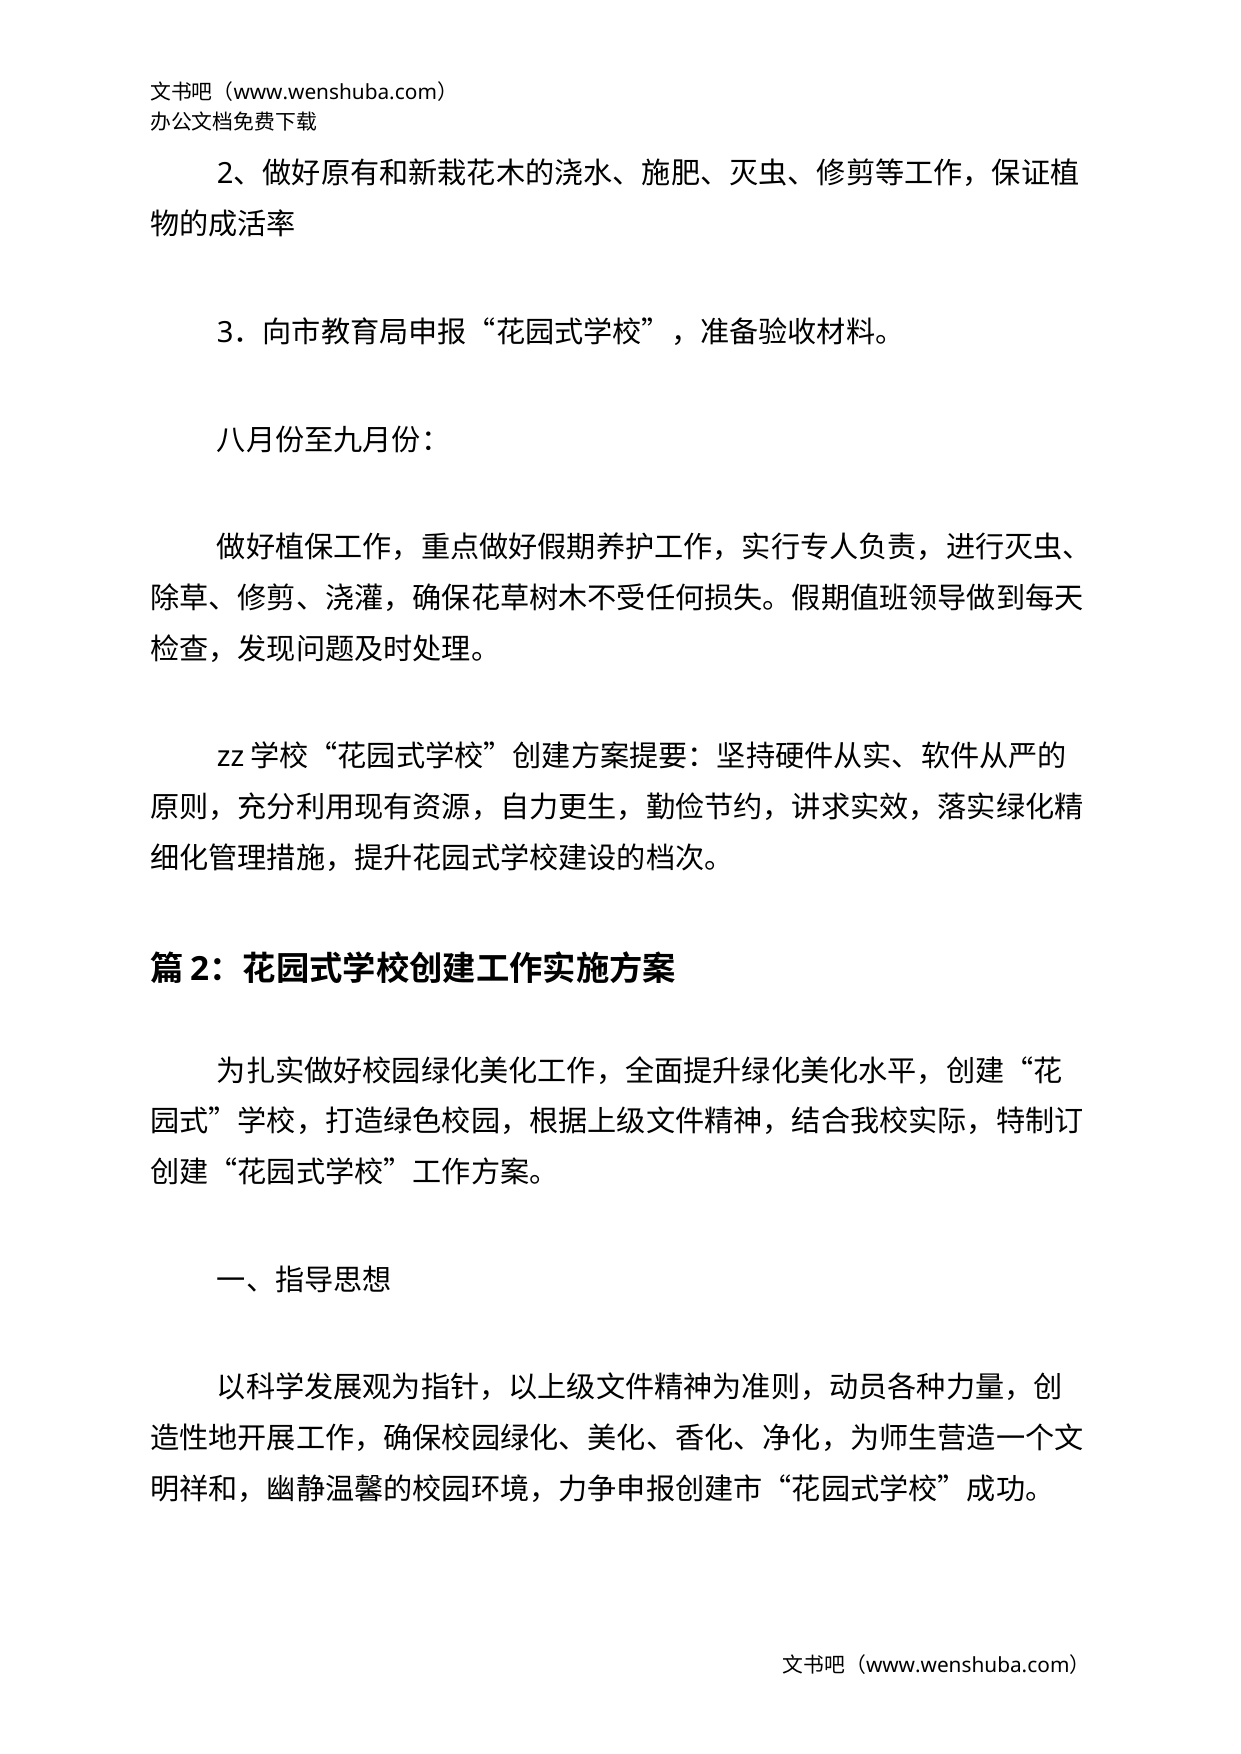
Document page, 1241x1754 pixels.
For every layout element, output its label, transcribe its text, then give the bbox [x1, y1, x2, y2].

text 2、做好原有和新栽花木的浇水、施肥、灭虫、修剪等工作，保证植物的成活率 [150, 150, 1090, 243]
text 3．向市教育局申报“花园式学校”，准备验收材料。 [150, 308, 1090, 351]
text 篇2：花园式学校创建工作实施方案 [150, 942, 1090, 990]
text 以科学发展观为指针，以上级文件精神为准则，动员各种力量，创造性地开展工作，确保校园绿化、美化、香化、净化，为师生营造一个文明祥和，幽静温馨的校园环境，力争申报创建市“花园式学校”成功。 [150, 1364, 1090, 1508]
text 八月份至九月份： [150, 416, 1090, 458]
text 为扎实做好校园绿化美化工作，全面提升绿化美化水平，创建“花园式”学校，打造绿色校园，根据上级文件精神，结合我校实际，特制订创建“花园式学校”工作方案。 [150, 1047, 1090, 1191]
text 一、指导思想 [150, 1256, 1090, 1299]
text 做好植保工作，重点做好假期养护工作，实行专人负责，进行灭虫、除草、修剪、浇灌，确保花草树木不受任何损失。假期值班领导做到每天检查，发现问题及时处理。 [150, 524, 1090, 667]
text zz学校“花园式学校”创建方案提要：坚持硬件从实、软件从严的原则，充分利用现有资源，自力更生，勤俭节约，讲求实效，落实绿化精细化管理措施，提升花园式学校建设的档次。 [150, 733, 1090, 877]
